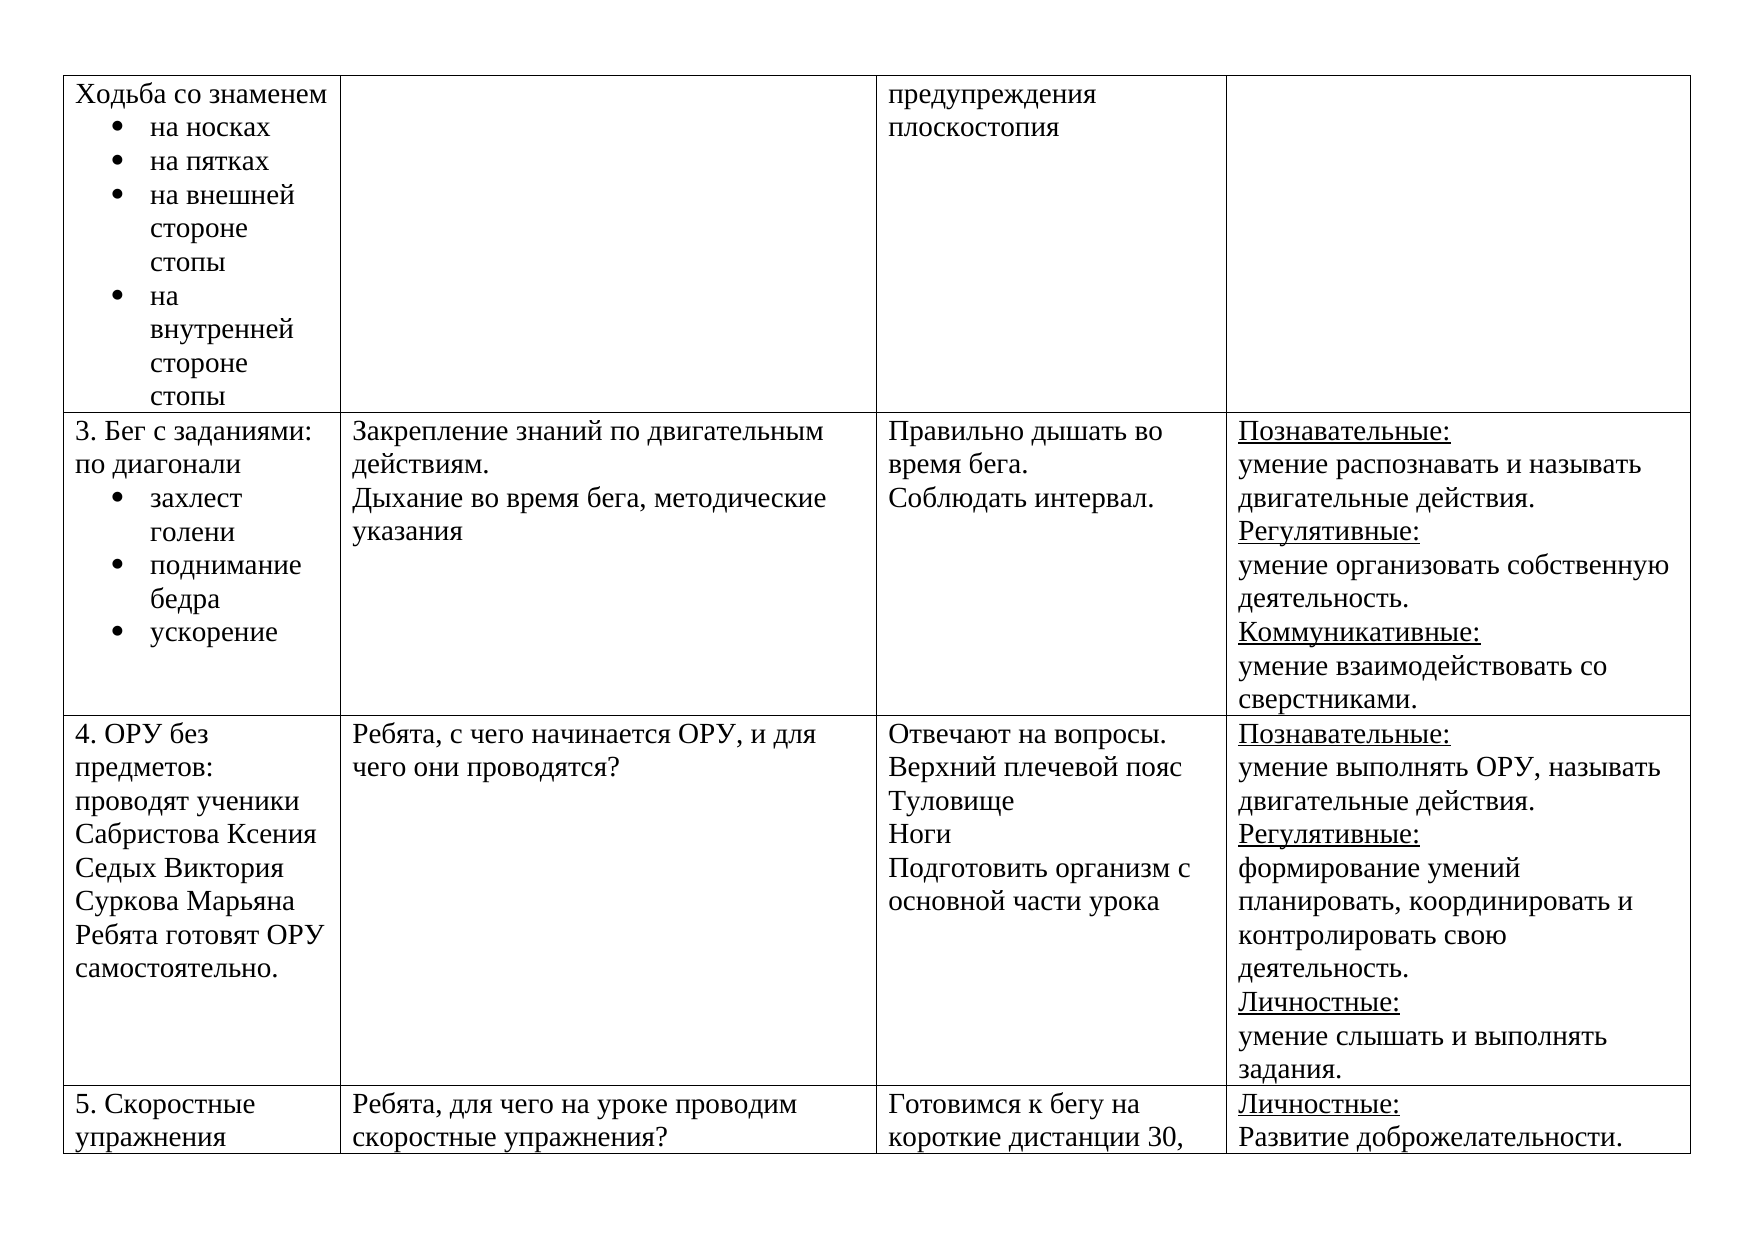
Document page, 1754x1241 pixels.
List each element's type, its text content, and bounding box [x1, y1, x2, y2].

table_cell Познавательные: умение распознавать и называть двигательные действия. Регулятивные: умение организовать собственную деятельность. Коммуникативные: умение взаимодействовать со сверстниками. [1227, 413, 1690, 715]
table_cell [1227, 76, 1690, 412]
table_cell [1227, 1086, 1690, 1153]
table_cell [64, 76, 340, 412]
table_cell Познавательные: умение выполнять ОРУ, называть двигательные действия. Регулятивные: формирование умений планировать, координировать и контролировать свою деятельность. Личностные: умение слышать и выполнять задания. [1227, 716, 1690, 1085]
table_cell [341, 1086, 876, 1153]
table_cell Отвечают на вопросы. Верхний плечевой пояс Туловище Ноги Подготовить организм с основной части урока [877, 716, 1226, 1085]
table_cell Правильно дышать во время бега. Соблюдать интервал. [877, 413, 1226, 715]
table_cell 4. ОРУ без предметов: проводят ученики Сабристова Ксения Седых Виктория Суркова Марьяна Ребята готовят ОРУ самостоятельно. [64, 716, 340, 1085]
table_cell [341, 76, 876, 412]
table_cell Закрепление знаний по двигательным действиям. Дыхание во время бега, методические указания [341, 413, 876, 715]
table_cell 3. Бег с заданиями: по диагонали захлест голени поднимание бедра ускорение [64, 413, 340, 715]
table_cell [877, 76, 1226, 412]
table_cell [64, 1086, 340, 1153]
table_cell Ребята, с чего начинается ОРУ, и для чего они проводятся? [341, 716, 876, 1085]
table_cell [877, 1086, 1226, 1153]
